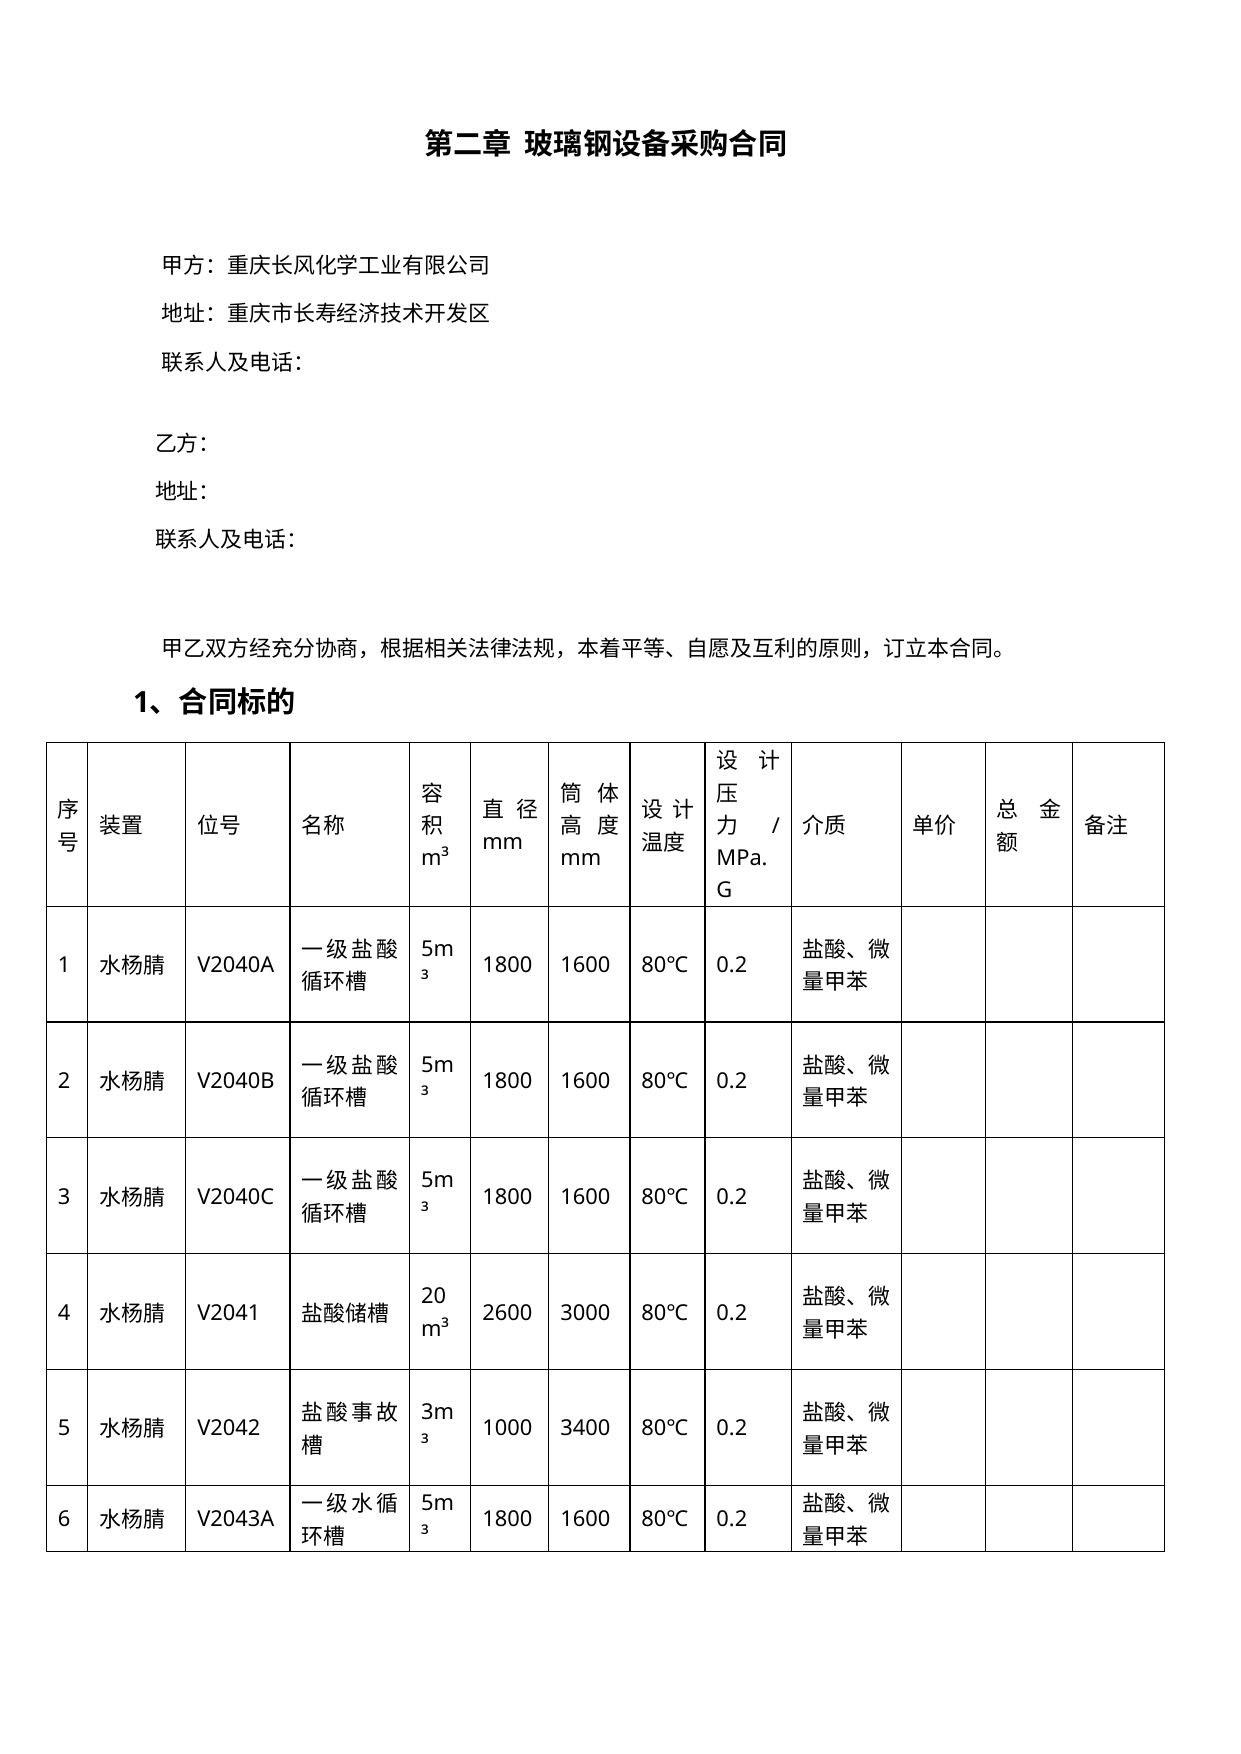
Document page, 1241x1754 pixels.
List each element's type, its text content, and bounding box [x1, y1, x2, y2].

table_cell 1600 [549, 1138, 629, 1253]
table_header 总金额 [986, 743, 1072, 906]
table_cell 水杨腈 [88, 1370, 185, 1485]
table_cell V2041 [186, 1254, 289, 1369]
table_cell 80℃ [631, 1370, 704, 1485]
text 甲乙双方经充分协商，根据相关法律法规，本着平等、自愿及互利的原则，订立本合同。 [133, 630, 1078, 663]
text 地址： [133, 473, 1078, 506]
table_cell 盐酸、微量甲苯 [792, 1370, 901, 1485]
table_cell [1073, 1254, 1164, 1369]
table_cell V2043A [186, 1486, 289, 1551]
table_cell 1600 [549, 1486, 629, 1551]
table_cell 0.2 [706, 1486, 791, 1551]
table_cell [1073, 1370, 1164, 1485]
table_cell 一级盐酸循环槽 [291, 1023, 409, 1137]
table_cell 一级水循环槽 [291, 1486, 409, 1551]
table_cell 5m³ [410, 1138, 470, 1253]
table_cell 水杨腈 [88, 1023, 185, 1137]
table_cell [1073, 1023, 1164, 1137]
table_cell V2040C [186, 1138, 289, 1253]
table_cell 0.2 [706, 1023, 791, 1137]
table_cell 水杨腈 [88, 1138, 185, 1253]
text 乙方： [133, 425, 1078, 458]
table_cell [902, 1023, 985, 1137]
table_cell 20m³ [410, 1254, 470, 1369]
table_header 容积m³ [410, 743, 470, 906]
table_cell 盐酸、微量甲苯 [792, 1023, 901, 1137]
table_header 位号 [186, 743, 289, 906]
table_cell 5m³ [410, 1023, 470, 1137]
table_header 介质 [792, 743, 901, 906]
table_cell [902, 1486, 985, 1551]
table_cell 1800 [471, 1023, 548, 1137]
table_cell 3m³ [410, 1370, 470, 1485]
table_header 序号 [47, 743, 87, 906]
table_cell 80℃ [631, 907, 704, 1021]
table_cell 水杨腈 [88, 907, 185, 1021]
table_cell 0.2 [706, 1254, 791, 1369]
table_cell 2 [47, 1023, 87, 1137]
table_cell 盐酸、微量甲苯 [792, 1138, 901, 1253]
text 甲方：重庆长风化学工业有限公司 [133, 248, 1078, 280]
table_cell 80℃ [631, 1254, 704, 1369]
table_cell 1800 [471, 1138, 548, 1253]
table_cell [986, 1023, 1072, 1137]
table_header 直径mm [471, 743, 548, 906]
table_cell 1600 [549, 907, 629, 1021]
table_header 名称 [291, 743, 409, 906]
table_cell 4 [47, 1254, 87, 1369]
table_cell 盐酸事故槽 [291, 1370, 409, 1485]
table_cell 80℃ [631, 1023, 704, 1137]
text 1、合同标的 [133, 678, 1078, 721]
table_cell [902, 1254, 985, 1369]
table_cell 盐酸储槽 [291, 1254, 409, 1369]
table_cell 盐酸、微量甲苯 [792, 1254, 901, 1369]
table_cell 1 [47, 907, 87, 1021]
table_cell [986, 1138, 1072, 1253]
table_cell 2600 [471, 1254, 548, 1369]
table_cell 1800 [471, 907, 548, 1021]
table_cell [986, 1254, 1072, 1369]
table_cell [986, 1370, 1072, 1485]
table_cell V2040A [186, 907, 289, 1021]
table_header 单价 [902, 743, 985, 906]
table_cell 水杨腈 [88, 1254, 185, 1369]
text 联系人及电话： [133, 344, 1078, 377]
table_cell 80℃ [631, 1486, 704, 1551]
text 联系人及电话： [155, 522, 1078, 554]
table_header 设计压力/MPa.G [706, 743, 791, 906]
table_cell 1000 [471, 1370, 548, 1485]
table_cell [986, 907, 1072, 1021]
table_cell 5m³ [410, 907, 470, 1021]
table_cell 0.2 [706, 1138, 791, 1253]
table_cell 6 [47, 1486, 87, 1551]
table_cell [1073, 1486, 1164, 1551]
table_cell 盐酸、微量甲苯 [792, 1486, 901, 1551]
table_cell 1600 [549, 1023, 629, 1137]
table_cell 80℃ [631, 1138, 704, 1253]
table_cell 3400 [549, 1370, 629, 1485]
table_header 设计温度 [631, 743, 704, 906]
table_cell 5m³ [410, 1486, 470, 1551]
table_header 筒体高度mm [549, 743, 629, 906]
table_cell 一级盐酸循环槽 [291, 907, 409, 1021]
table_cell [902, 907, 985, 1021]
text 地址：重庆市长寿经济技术开发区 [133, 296, 1078, 328]
table_cell 1800 [471, 1486, 548, 1551]
table_header 装置 [88, 743, 185, 906]
table_cell [986, 1486, 1072, 1551]
table_cell 一级盐酸循环槽 [291, 1138, 409, 1253]
table_cell 0.2 [706, 907, 791, 1021]
subtitle 第二章 玻璃钢设备采购合同 [133, 121, 1078, 163]
table_cell 0.2 [706, 1370, 791, 1485]
table_cell 3 [47, 1138, 87, 1253]
table_cell 5 [47, 1370, 87, 1485]
table_cell 盐酸、微量甲苯 [792, 907, 901, 1021]
table_cell 3000 [549, 1254, 629, 1369]
table_cell [1073, 1138, 1164, 1253]
table_cell V2040B [186, 1023, 289, 1137]
table_cell [902, 1138, 985, 1253]
table_header 备注 [1073, 743, 1164, 906]
table_cell [1073, 907, 1164, 1021]
table_cell 水杨腈 [88, 1486, 185, 1551]
table_cell [902, 1370, 985, 1485]
table_cell V2042 [186, 1370, 289, 1485]
